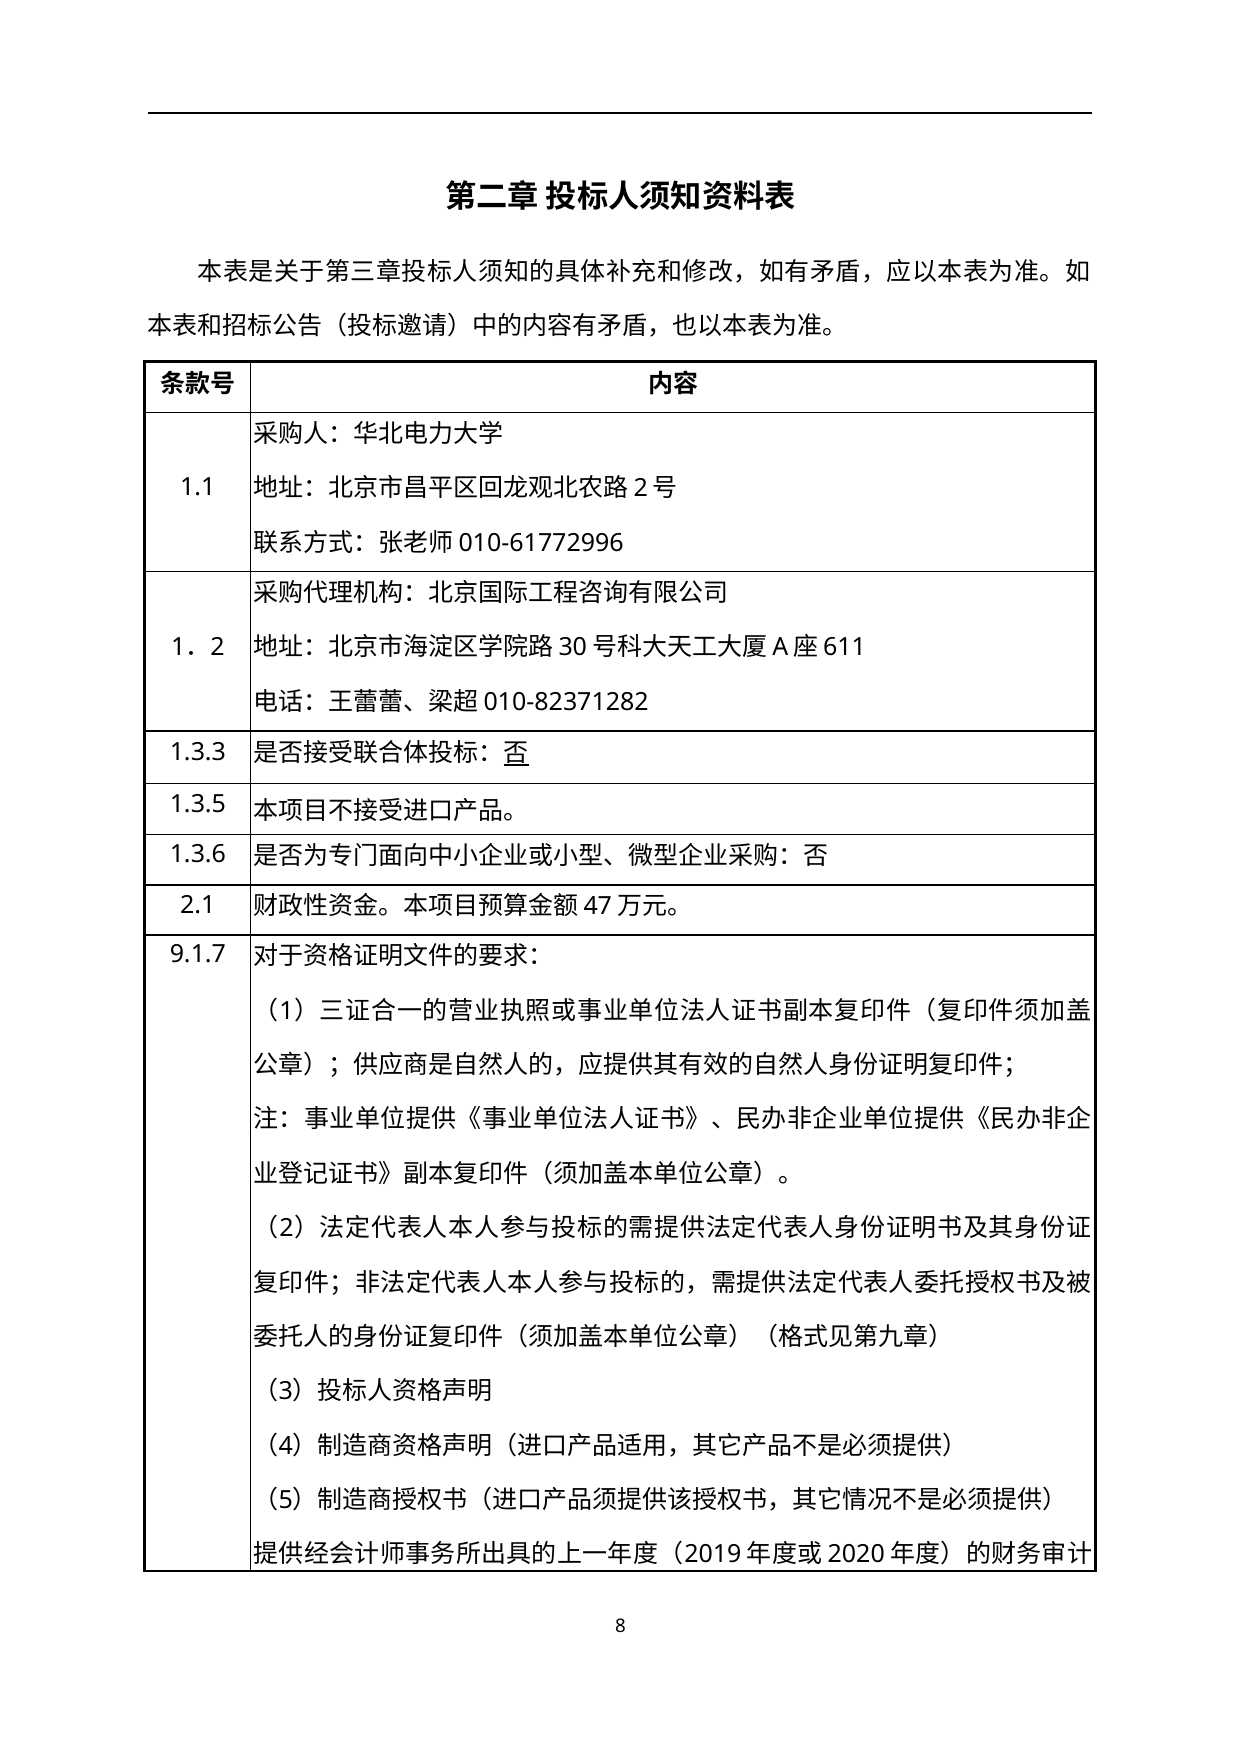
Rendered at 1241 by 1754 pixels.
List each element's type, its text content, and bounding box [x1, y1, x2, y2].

table_cell 财政性资金。本项目预算金额47万元。 [251, 886, 1094, 934]
table_cell 9.1.7 [146, 936, 250, 1570]
table_cell 1．2 [146, 572, 250, 730]
table_header 条款号 [146, 363, 250, 412]
table_cell 采购代理机构：北京国际工程咨询有限公司 地址：北京市海淀区学院路30号科大天工大厦A座611 电话：王蕾蕾、梁超010-82371282 [251, 572, 1094, 730]
table_cell 2.1 [146, 886, 250, 934]
table_cell 1.3.5 [146, 784, 250, 833]
table_cell 1.1 [146, 413, 250, 571]
table_cell 1.3.3 [146, 732, 250, 783]
table_cell 1.3.6 [146, 835, 250, 884]
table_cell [251, 936, 1094, 1570]
table_cell 是否为专门面向中小企业或小型、微型企业采购：否 [251, 835, 1094, 884]
table_cell 本项目不接受进口产品。 [251, 784, 1094, 833]
table_header 内容 [251, 363, 1094, 412]
table_cell 采购人：华北电力大学 地址：北京市昌平区回龙观北农路2号 联系方式：张老师010-61772996 [251, 413, 1094, 571]
table_cell 是否接受联合体投标：否 [251, 732, 1094, 783]
subtitle 第二章 投标人须知资料表 [148, 171, 1092, 216]
text 本表是关于第三章投标人须知的具体补充和修改，如有矛盾，应以本表为准。如本表和招标公告（投标邀请）中的内容有矛盾，也以本表为准。 [148, 251, 1092, 342]
